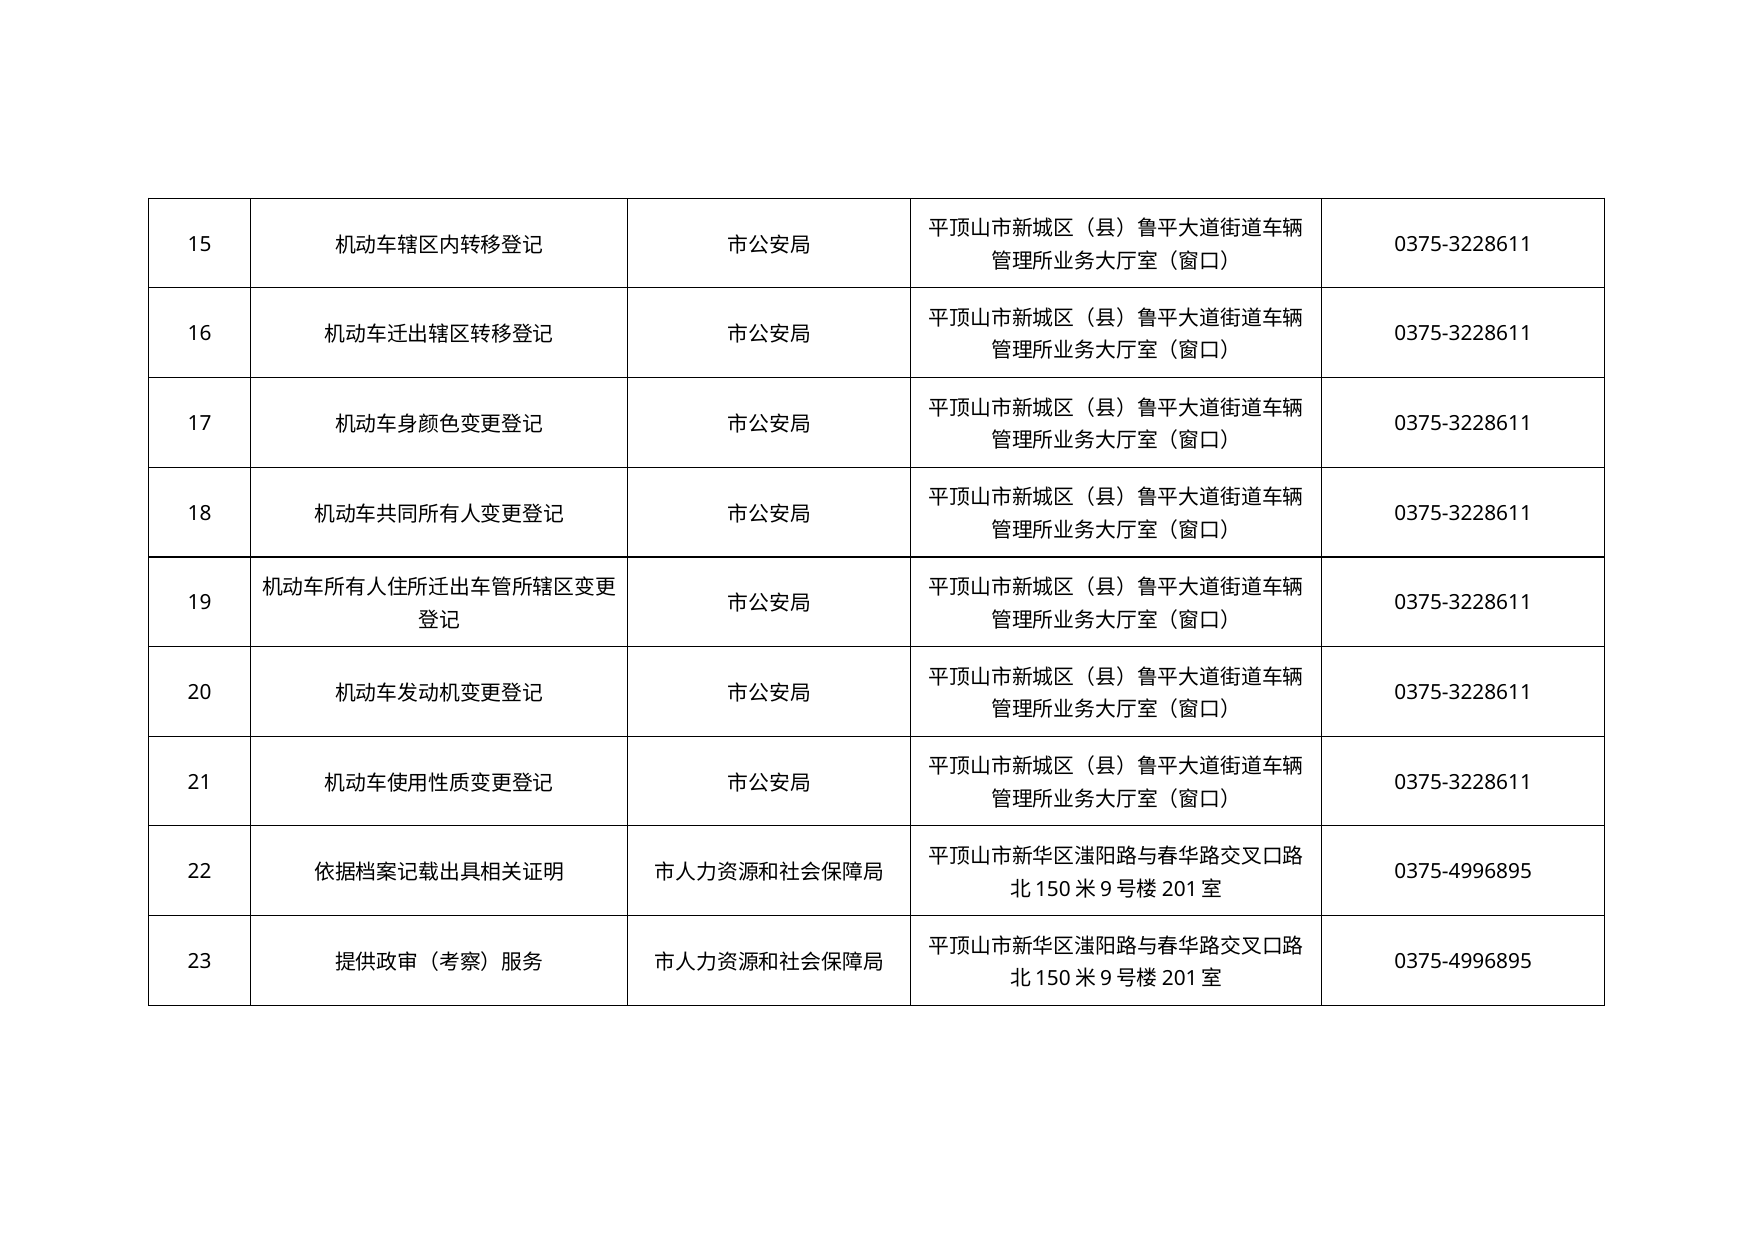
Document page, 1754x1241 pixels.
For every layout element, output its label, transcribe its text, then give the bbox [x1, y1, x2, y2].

table_cell 平顶山市新城区（县）鲁平大道街道车辆管理所业务大厅室（窗口） [911, 378, 1321, 467]
table_cell 依据档案记载出具相关证明 [251, 826, 627, 915]
table_cell 0375-4996895 [1322, 826, 1604, 915]
table_cell 提供政审（考察）服务 [251, 916, 627, 1005]
table_cell 0375-3228611 [1322, 378, 1604, 467]
table_cell 17 [149, 378, 250, 467]
table_cell 机动车共同所有人变更登记 [251, 468, 627, 556]
table_cell 平顶山市新城区（县）鲁平大道街道车辆管理所业务大厅室（窗口） [911, 737, 1321, 825]
table_cell 机动车辖区内转移登记 [251, 199, 627, 287]
table_cell 0375-3228611 [1322, 199, 1604, 287]
table_cell 市公安局 [628, 558, 910, 646]
table_cell 市公安局 [628, 378, 910, 467]
table_cell 机动车使用性质变更登记 [251, 737, 627, 825]
table_cell 0375-3228611 [1322, 468, 1604, 556]
table_cell 19 [149, 558, 250, 646]
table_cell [911, 916, 1321, 1005]
table_cell 15 [149, 199, 250, 287]
table_cell 机动车发动机变更登记 [251, 647, 627, 736]
table_cell 0375-3228611 [1322, 558, 1604, 646]
table_cell 0375-3228611 [1322, 737, 1604, 825]
table_cell 市人力资源和社会保障局 [628, 916, 910, 1005]
table_cell 机动车所有人住所迁出车管所辖区变更登记 [251, 558, 627, 646]
table_cell 21 [149, 737, 250, 825]
table_cell 平顶山市新城区（县）鲁平大道街道车辆管理所业务大厅室（窗口） [911, 647, 1321, 736]
table_cell 市公安局 [628, 647, 910, 736]
table_cell 市人力资源和社会保障局 [628, 826, 910, 915]
table_cell 16 [149, 288, 250, 377]
table_cell 市公安局 [628, 199, 910, 287]
table_cell 23 [149, 916, 250, 1005]
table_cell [911, 199, 1321, 287]
table_cell 平顶山市新城区（县）鲁平大道街道车辆管理所业务大厅室（窗口） [911, 288, 1321, 377]
table_cell 平顶山市新华区滍阳路与春华路交叉口路北150米9号楼201室 [911, 826, 1321, 915]
table_cell 机动车身颜色变更登记 [251, 378, 627, 467]
table_cell 市公安局 [628, 288, 910, 377]
table_cell 0375-4996895 [1322, 916, 1604, 1005]
table_cell 20 [149, 647, 250, 736]
table_cell 0375-3228611 [1322, 647, 1604, 736]
table_cell 平顶山市新城区（县）鲁平大道街道车辆管理所业务大厅室（窗口） [911, 558, 1321, 646]
table_cell 0375-3228611 [1322, 288, 1604, 377]
table_cell 市公安局 [628, 468, 910, 556]
table_cell 平顶山市新城区（县）鲁平大道街道车辆管理所业务大厅室（窗口） [911, 468, 1321, 556]
table_cell 机动车迁出辖区转移登记 [251, 288, 627, 377]
table_cell 18 [149, 468, 250, 556]
table_cell 市公安局 [628, 737, 910, 825]
table_cell 22 [149, 826, 250, 915]
